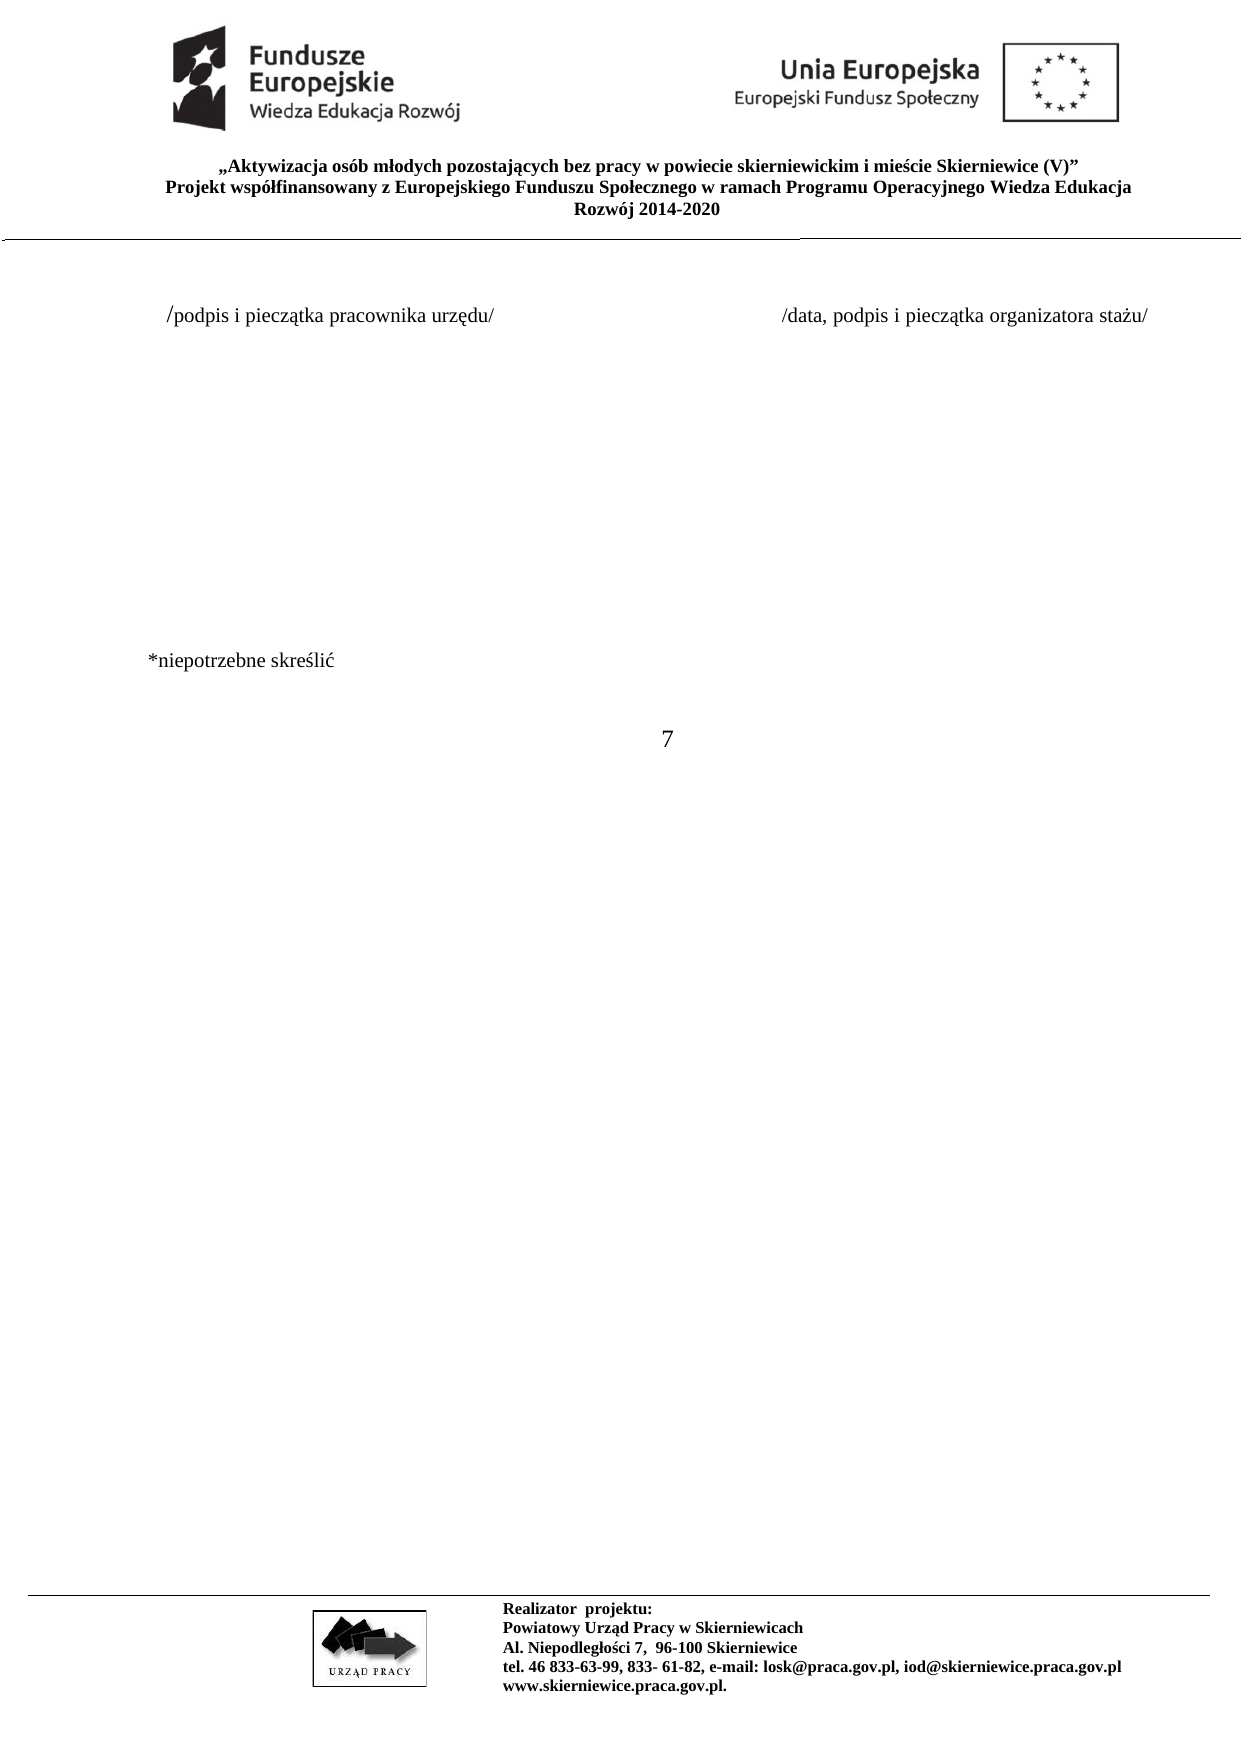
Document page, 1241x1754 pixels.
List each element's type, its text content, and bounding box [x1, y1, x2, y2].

picture [312, 1610, 427, 1687]
text *niepotrzebne skreślić [148, 648, 1150, 672]
picture [147, 0, 1150, 155]
text 7 [185, 724, 1150, 753]
text /podpis i pieczątka pracownika urzędu/ /data, podpis i pieczątka organizatora stażu/ [148, 299, 1150, 352]
